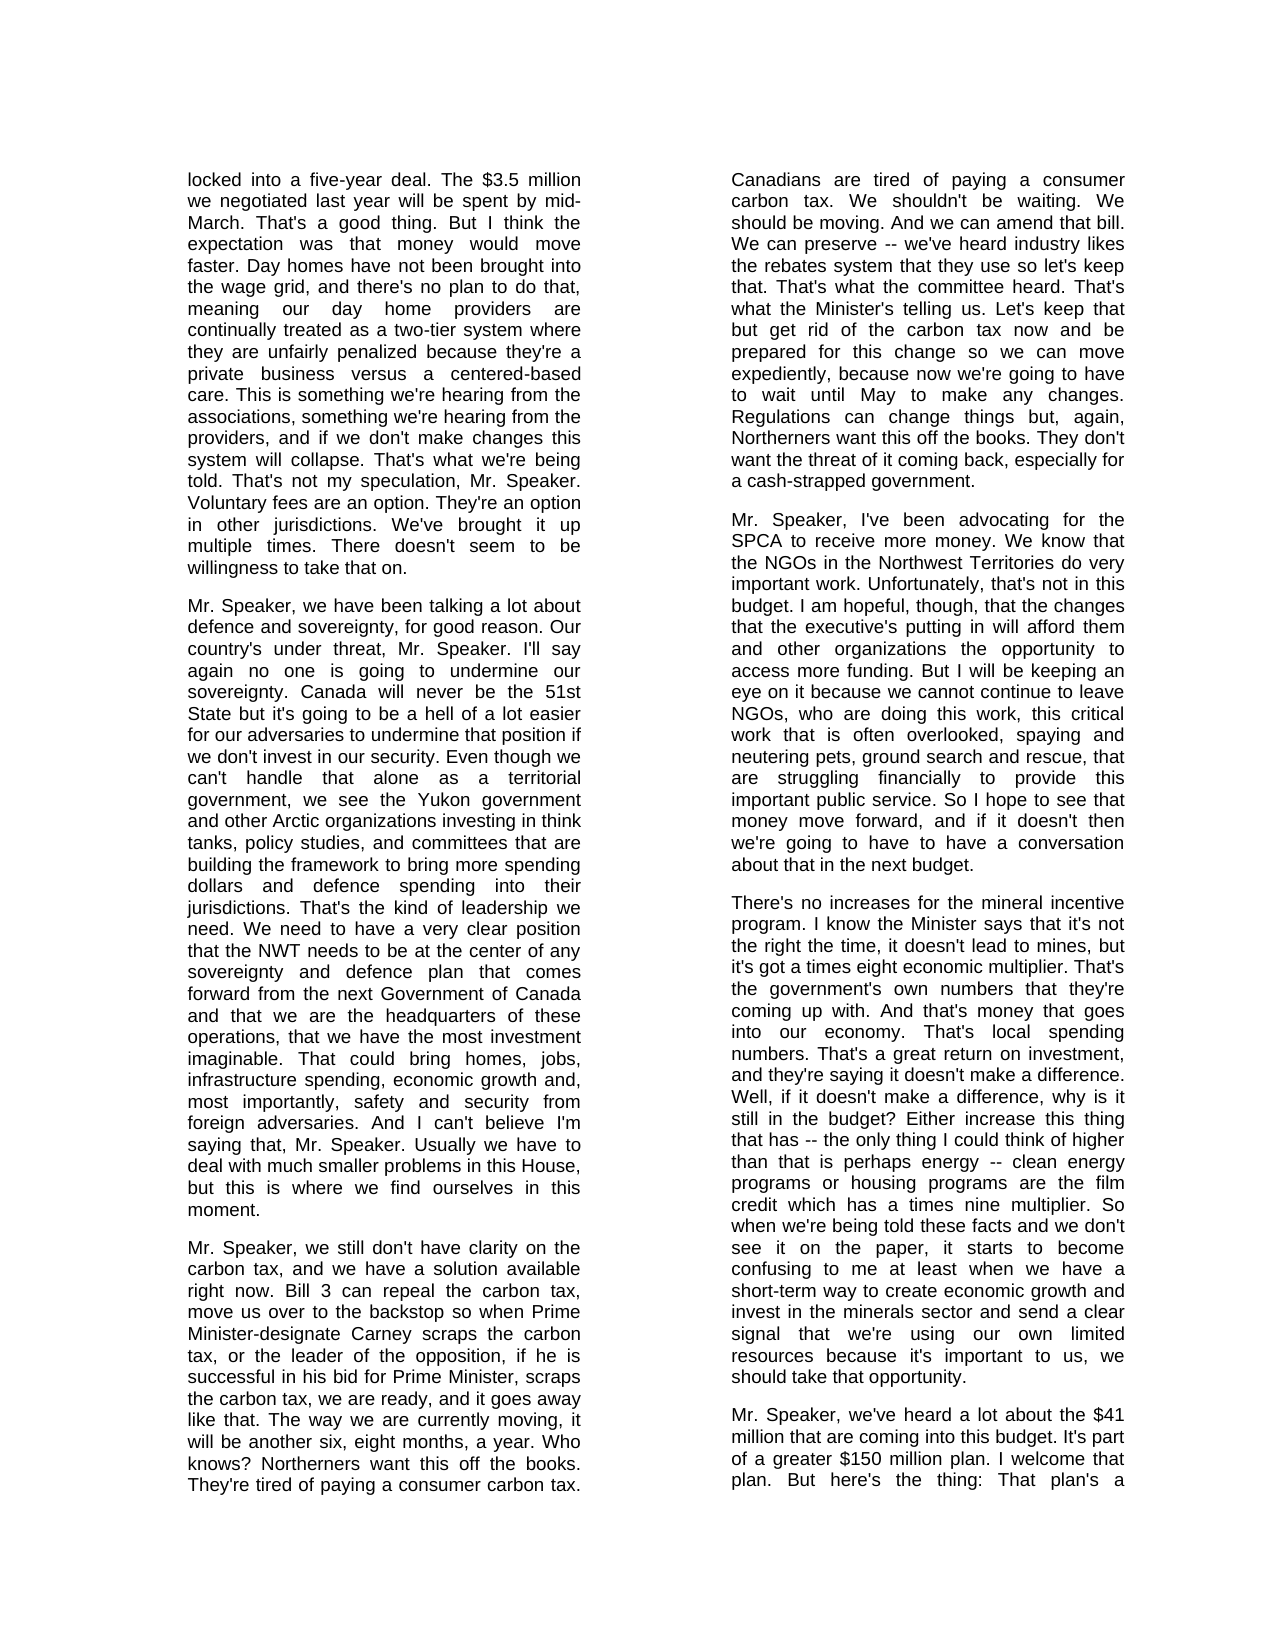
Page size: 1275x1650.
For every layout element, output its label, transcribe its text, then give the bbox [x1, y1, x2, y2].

text There's no increases for the mineral incentive program. I know the Minister says that it's not the right the time, it doesn't lead to mines, but it's got a times eight economic multiplier. That's the government's own numbers that they're coming up with. And that's money that goes into our economy. That's local spending numbers. That's a great return on investment, and they're saying it doesn't make a difference. Well, if it doesn't make a difference, why is it still in the budget? Either increase this thing that has -- the only thing I could think of higher than that is perhaps energy -- clean energy programs or housing programs are the film credit which has a times nine multiplier. So when we're being told these facts and we don't see it on the paper, it starts to become confusing to me at least when we have a short-term way to create economic growth and invest in the minerals sector and send a clear signal that we're using our own limited resources because it's important to us, we should take that opportunity. [731, 892, 1125, 1388]
text Mr. Speaker, we still don't have clarity on the carbon tax, and we have a solution available right now. Bill 3 can repeal the carbon tax, move us over to the backstop so when Prime Minister-designate Carney scraps the carbon tax, or the leader of the opposition, if he is successful in his bid for Prime Minister, scraps the carbon tax, we are ready, and it goes away like that. The way we are currently moving, it will be another six, eight months, a year. Who knows? Northerners want this off the books. They're tired of paying a consumer carbon tax. Canadians are tired of paying a consumer carbon tax. We shouldn't be waiting. We should be moving. And we can amend that bill. We can preserve -- we've heard industry likes the rebates system that they use so let's keep that. That's what the committee heard. That's what the Minister's telling us. Let's keep that but get rid of the carbon tax now and be prepared for this change so we can move expediently, because now we're going to have to wait until May to make any changes. Regulations can change things but, again, Northerners want this off the books. They don't want the threat of it coming back, especially for a cash-strapped government. [731, 168, 1125, 492]
text Mr. Speaker, I've been advocating for the SPCA to receive more money. We know that the NGOs in the Northwest Territories do very important work. Unfortunately, that's not in this budget. I am hopeful, though, that the changes that the executive's putting in will afford them and other organizations the opportunity to access more funding. But I will be keeping an eye on it because we cannot continue to leave NGOs, who are doing this work, this critical work that is often overlooked, spaying and neutering pets, ground search and rescue, that are struggling financially to provide this important public service. So I hope to see that money move forward, and if it doesn't then we're going to have to have a conversation about that in the next budget. [731, 508, 1125, 875]
text Mr. Speaker, we still don't have clarity on the carbon tax, and we have a solution available right now. Bill 3 can repeal the carbon tax, move us over to the backstop so when Prime Minister-designate Carney scraps the carbon tax, or the leader of the opposition, if he is successful in his bid for Prime Minister, scraps the carbon tax, we are ready, and it goes away like that. The way we are currently moving, it will be another six, eight months, a year. Who knows? Northerners want this off the books. They're tired of paying a consumer carbon tax. Canadians are tired of paying a consumer carbon tax. We shouldn't be waiting. We should be moving. And we can amend that bill. We can preserve -- we've heard industry likes the rebates system that they use so let's keep that. That's what the committee heard. That's what the Minister's telling us. Let's keep that but get rid of the carbon tax now and be prepared for this change so we can move expediently, because now we're going to have to wait until May to make any changes. Regulations can change things but, again, Northerners want this off the books. They don't want the threat of it coming back, especially for a cash-strapped government. [187, 1237, 581, 1495]
text Mr. Speaker, we have been talking a lot about defence and sovereignty, for good reason. Our country's under threat, Mr. Speaker. I'll say again no one is going to undermine our sovereignty. Canada will never be the 51st State but it's going to be a hell of a lot easier for our adversaries to undermine that position if we don't invest in our security. Even though we can't handle that alone as a territorial government, we see the Yukon government and other Arctic organizations investing in think tanks, policy studies, and committees that are building the framework to bring more spending dollars and defence spending into their jurisdictions. That's the kind of leadership we need. We need to have a very clear position that the NWT needs to be at the center of any sovereignty and defence plan that comes forward from the next Government of Canada and that we are the headquarters of these operations, that we have the most investment imaginable. That could bring homes, jobs, infrastructure spending, economic growth and, most importantly, safety and security from foreign adversaries. And I can't believe I'm saying that, Mr. Speaker. Usually we have to deal with much smaller problems in this House, but this is where we find ourselves in this moment. [187, 595, 581, 1220]
